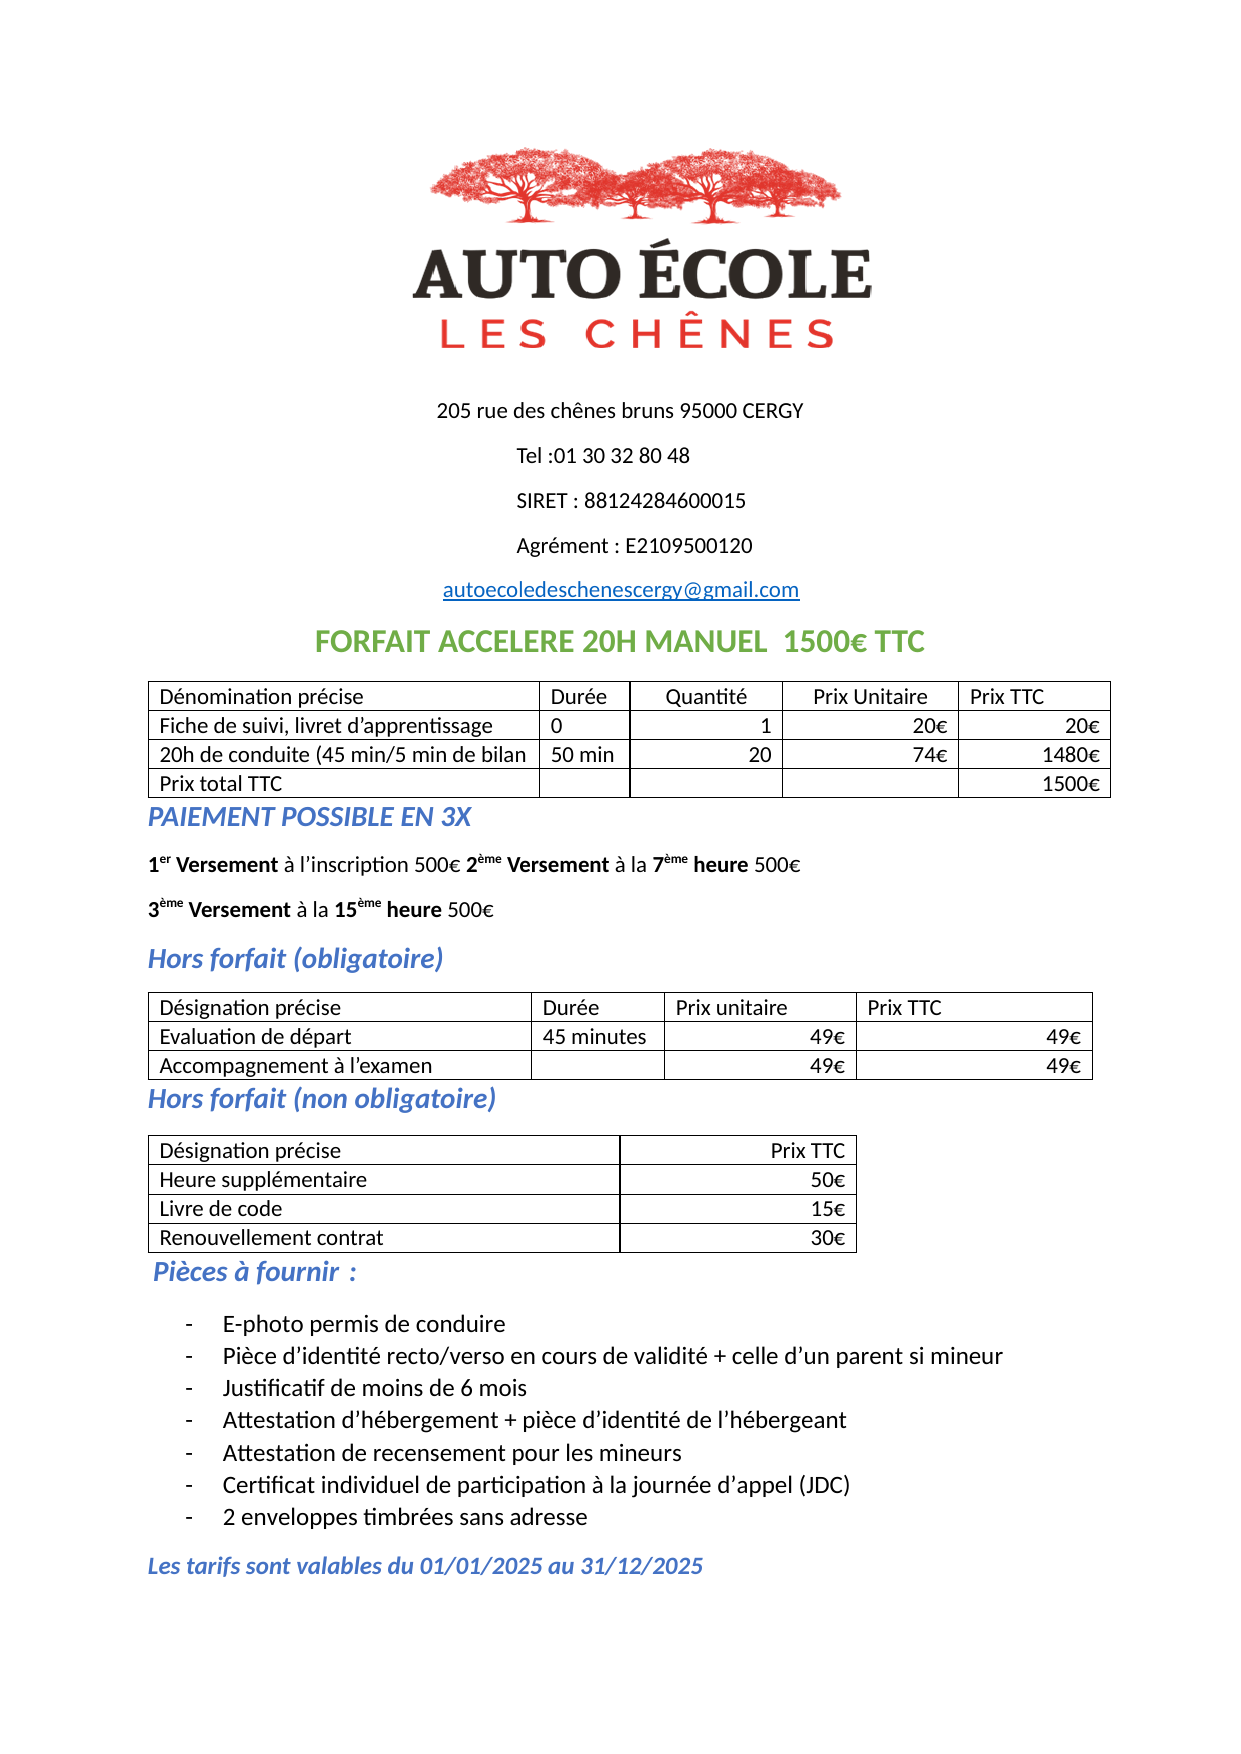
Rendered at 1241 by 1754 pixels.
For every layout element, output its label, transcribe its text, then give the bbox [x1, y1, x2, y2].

table_cell 1500€ [959, 769, 1110, 797]
picture [412, 147, 872, 348]
table_header Désignation précise [149, 1136, 619, 1164]
table_cell 0 [540, 711, 629, 739]
table_cell 15€ [621, 1195, 856, 1222]
text Hors forfait (obligatoire) [148, 940, 1093, 975]
table_cell 20h de conduite (45 min/5 min de bilan [149, 740, 539, 768]
list E-photo permis de conduire [185, 1308, 1093, 1338]
table_cell Accompagnement à l’examen [149, 1051, 531, 1079]
table_header Prix TTC [959, 682, 1110, 710]
list Justificatif de moins de 6 mois [185, 1372, 1093, 1403]
table_cell 45 minutes [532, 1022, 664, 1050]
table_cell 20 [631, 740, 782, 768]
text Les tarifs sont valables du 01/01/2025 au 31/12/2025 [148, 1550, 1093, 1581]
list Attestation d’hébergement + pièce d’identité de l’hébergeant [185, 1404, 1093, 1435]
text Hors forfait (non obligatoire) [148, 1080, 1093, 1116]
text Agrément : E2109500120 [443, 531, 1093, 559]
list Attestation de recensement pour les mineurs [185, 1437, 1093, 1467]
text 1er Versement à l’inscription 500€ 2ème Versement à la 7ème heure 500€ [148, 850, 1093, 878]
text Tel :01 30 32 80 48 [443, 441, 1093, 469]
table_cell [783, 769, 958, 797]
table_cell 50€ [621, 1165, 856, 1193]
text 205 rue des chênes bruns 95000 CERGY [148, 397, 1093, 425]
table_cell [631, 769, 782, 797]
table_header Prix Unitaire [783, 682, 958, 710]
list Certificat individuel de participation à la journée d’appel (JDC) [185, 1469, 1093, 1500]
table_header Durée [540, 682, 629, 710]
table_cell Renouvellement contrat [149, 1224, 619, 1252]
table_cell 1480€ [959, 740, 1110, 768]
text Pièces à fournir : [148, 1253, 1093, 1288]
table_header Durée [532, 993, 664, 1021]
table_header Désignation précise [149, 993, 531, 1021]
text PAIEMENT POSSIBLE EN 3X [148, 798, 1093, 834]
table_header Prix TTC [857, 993, 1092, 1021]
table_cell 20€ [783, 711, 958, 739]
list Pièce d’identité recto/verso en cours de validité + celle d’un parent si mineur [185, 1340, 1093, 1371]
table_cell [540, 769, 629, 797]
table_cell 1 [631, 711, 782, 739]
table_cell Prix total TTC [149, 769, 539, 797]
table_cell 74€ [783, 740, 958, 768]
text 3ème Versement à la 15ème heure 500€ [148, 895, 1093, 923]
table_cell Evaluation de départ [149, 1022, 531, 1050]
table_cell 49€ [857, 1051, 1092, 1079]
text autoecoledeschenescergy@gmail.com [369, 575, 1093, 603]
table_header Prix TTC [621, 1136, 856, 1164]
table_cell 20€ [959, 711, 1110, 739]
table_cell 30€ [621, 1224, 856, 1252]
table_header Quantité [631, 682, 782, 710]
table_cell [532, 1051, 664, 1079]
text FORFAIT ACCELERE 20H MANUEL 1500€ TTC [148, 620, 1093, 661]
table_header Prix unitaire [665, 993, 856, 1021]
table_cell 50 min [540, 740, 629, 768]
table_cell 49€ [665, 1051, 856, 1079]
table_cell 49€ [857, 1022, 1092, 1050]
text SIRET : 88124284600015 [443, 486, 1093, 514]
table_header Dénomination précise [149, 682, 539, 710]
table_cell Fiche de suivi, livret d’apprentissage [149, 711, 539, 739]
table_cell Heure supplémentaire [149, 1165, 619, 1193]
table_cell Livre de code [149, 1195, 619, 1222]
table_cell 49€ [665, 1022, 856, 1050]
list 2 enveloppes timbrées sans adresse [185, 1501, 1093, 1532]
